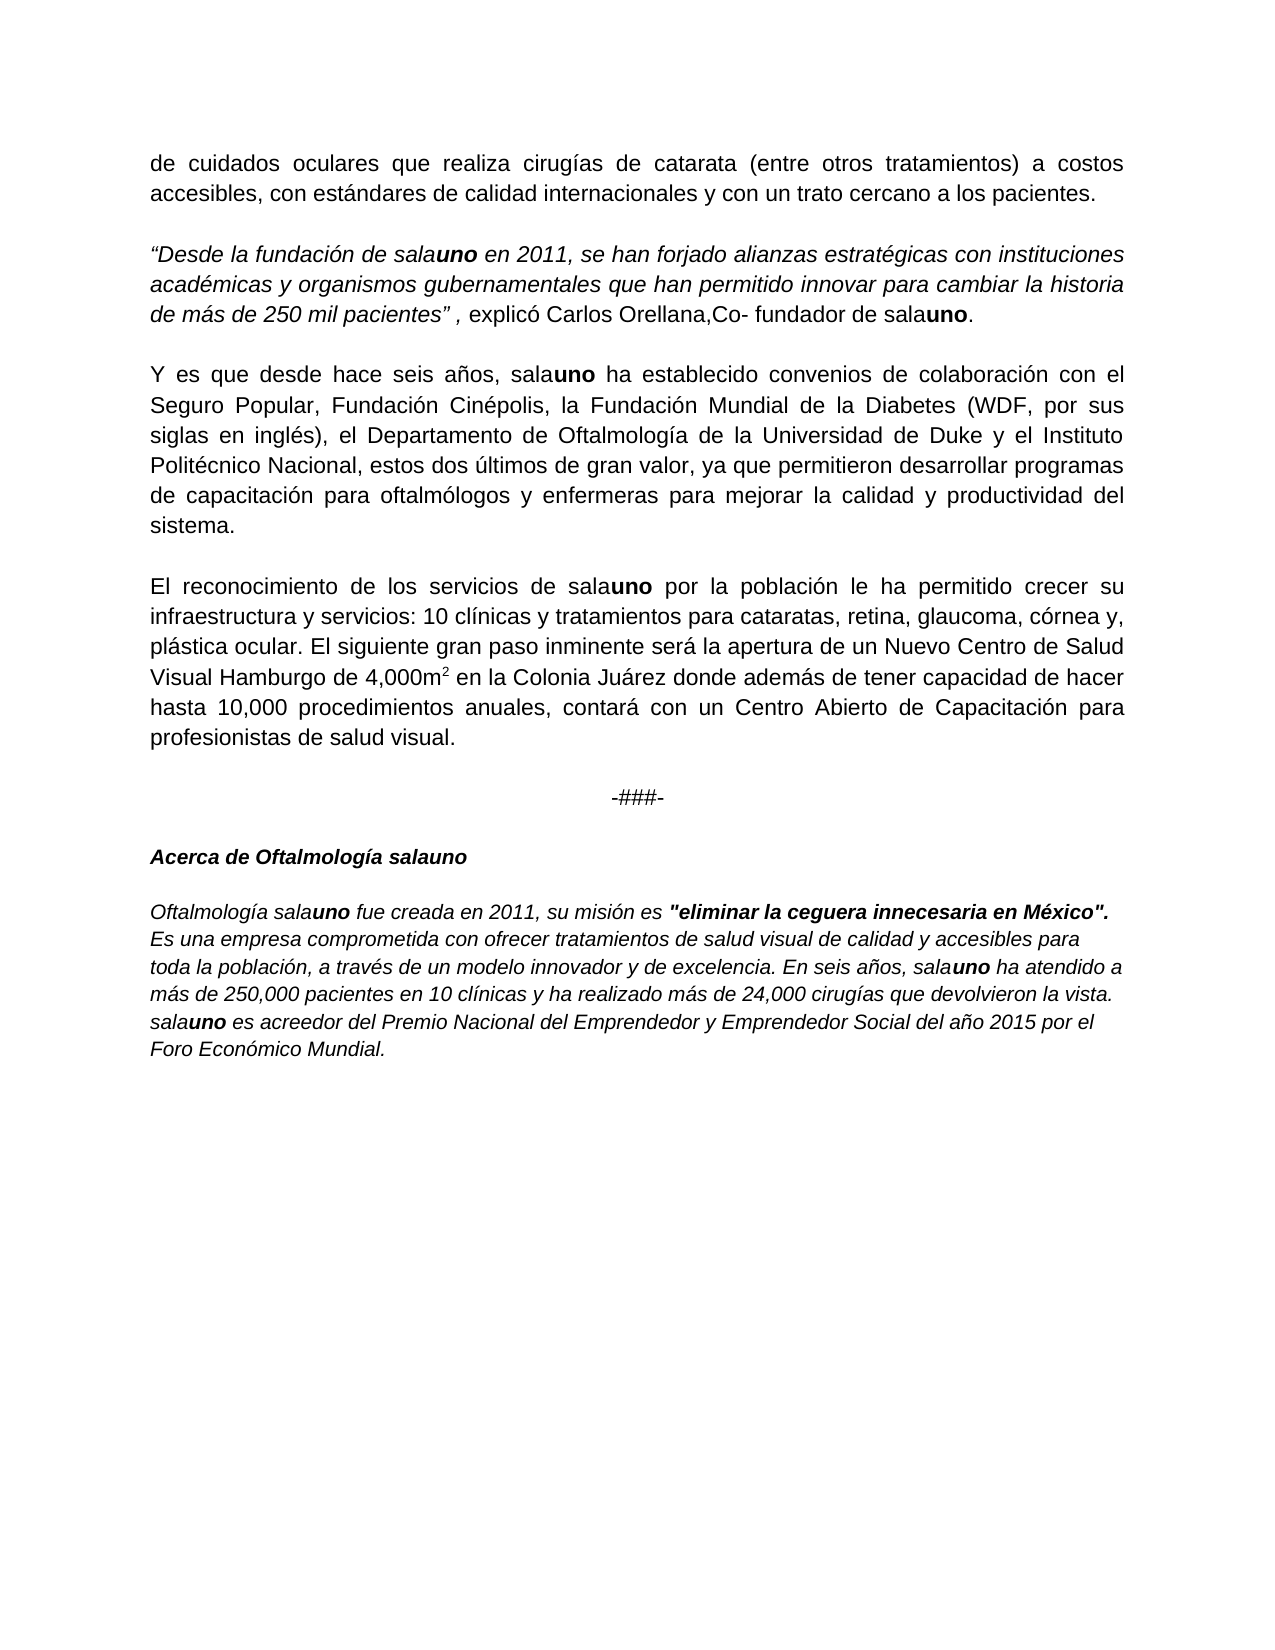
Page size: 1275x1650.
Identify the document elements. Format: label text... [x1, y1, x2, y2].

text -###- [150, 784, 1125, 811]
text Ante esa circunstancia, salauno - un innovador sistema de clínicas de salud visual - se acercó a inversionistas que incluyen la Corporación Financiera Internacional (IFC), miembro del Banco Mundial y, con inversiones de capital ha logrado escalar exitosamente a un modelo de atención de cuidados oculares que realiza cirugías de catarata (entre otros tratamientos) a costos accesibles, con estándares de calidad internacionales y con un trato cercano a los pacientes. [150, 150, 1125, 207]
text Acerca de Oftalmología salauno [150, 845, 1125, 869]
text Y es que desde hace seis años, salauno ha establecido convenios de colaboración con el Seguro Popular, Fundación Cinépolis, la Fundación Mundial de la Diabetes (WDF, por sus siglas en inglés), el Departamento de Oftalmología de la Universidad de Duke y el Instituto Politécnico Nacional, estos dos últimos de gran valor, ya que permitieron desarrollar programas de capacitación para oftalmólogos y enfermeras para mejorar la calidad y productividad del sistema. [150, 361, 1125, 539]
text “Desde la fundación de salauno en 2011, se han forjado alianzas estratégicas con instituciones académicas y organismos gubernamentales que han permitido innovar para cambiar la historia de más de 250 mil pacientes” , explicó Carlos Orellana,Co- fundador de salauno. [150, 241, 1125, 327]
text Oftalmología salauno fue creada en 2011, su misión es "eliminar la ceguera innecesaria en México". Es una empresa comprometida con ofrecer tratamientos de salud visual de calidad y accesibles para toda la población, a través de un modelo innovador y de excelencia. En seis años, salauno ha atendido a más de 250,000 pacientes en 10 clínicas y ha realizado más de 24,000 cirugías que devolvieron la vista. salauno es acreedor del Premio Nacional del Emprendedor y Emprendedor Social del año 2015 por el Foro Económico Mundial. [150, 900, 1125, 1061]
text El reconocimiento de los servicios de salauno por la población le ha permitido crecer su infraestructura y servicios: 10 clínicas y tratamientos para cataratas, retina, glaucoma, córnea y, plástica ocular. El siguiente gran paso inminente será la apertura de un Nuevo Centro de Salud Visual Hamburgo de 4,000m2 en la Colonia Juárez donde además de tener capacidad de hacer hasta 10,000 procedimientos anuales, contará con un Centro Abierto de Capacitación para profesionistas de salud visual. [150, 573, 1125, 750]
